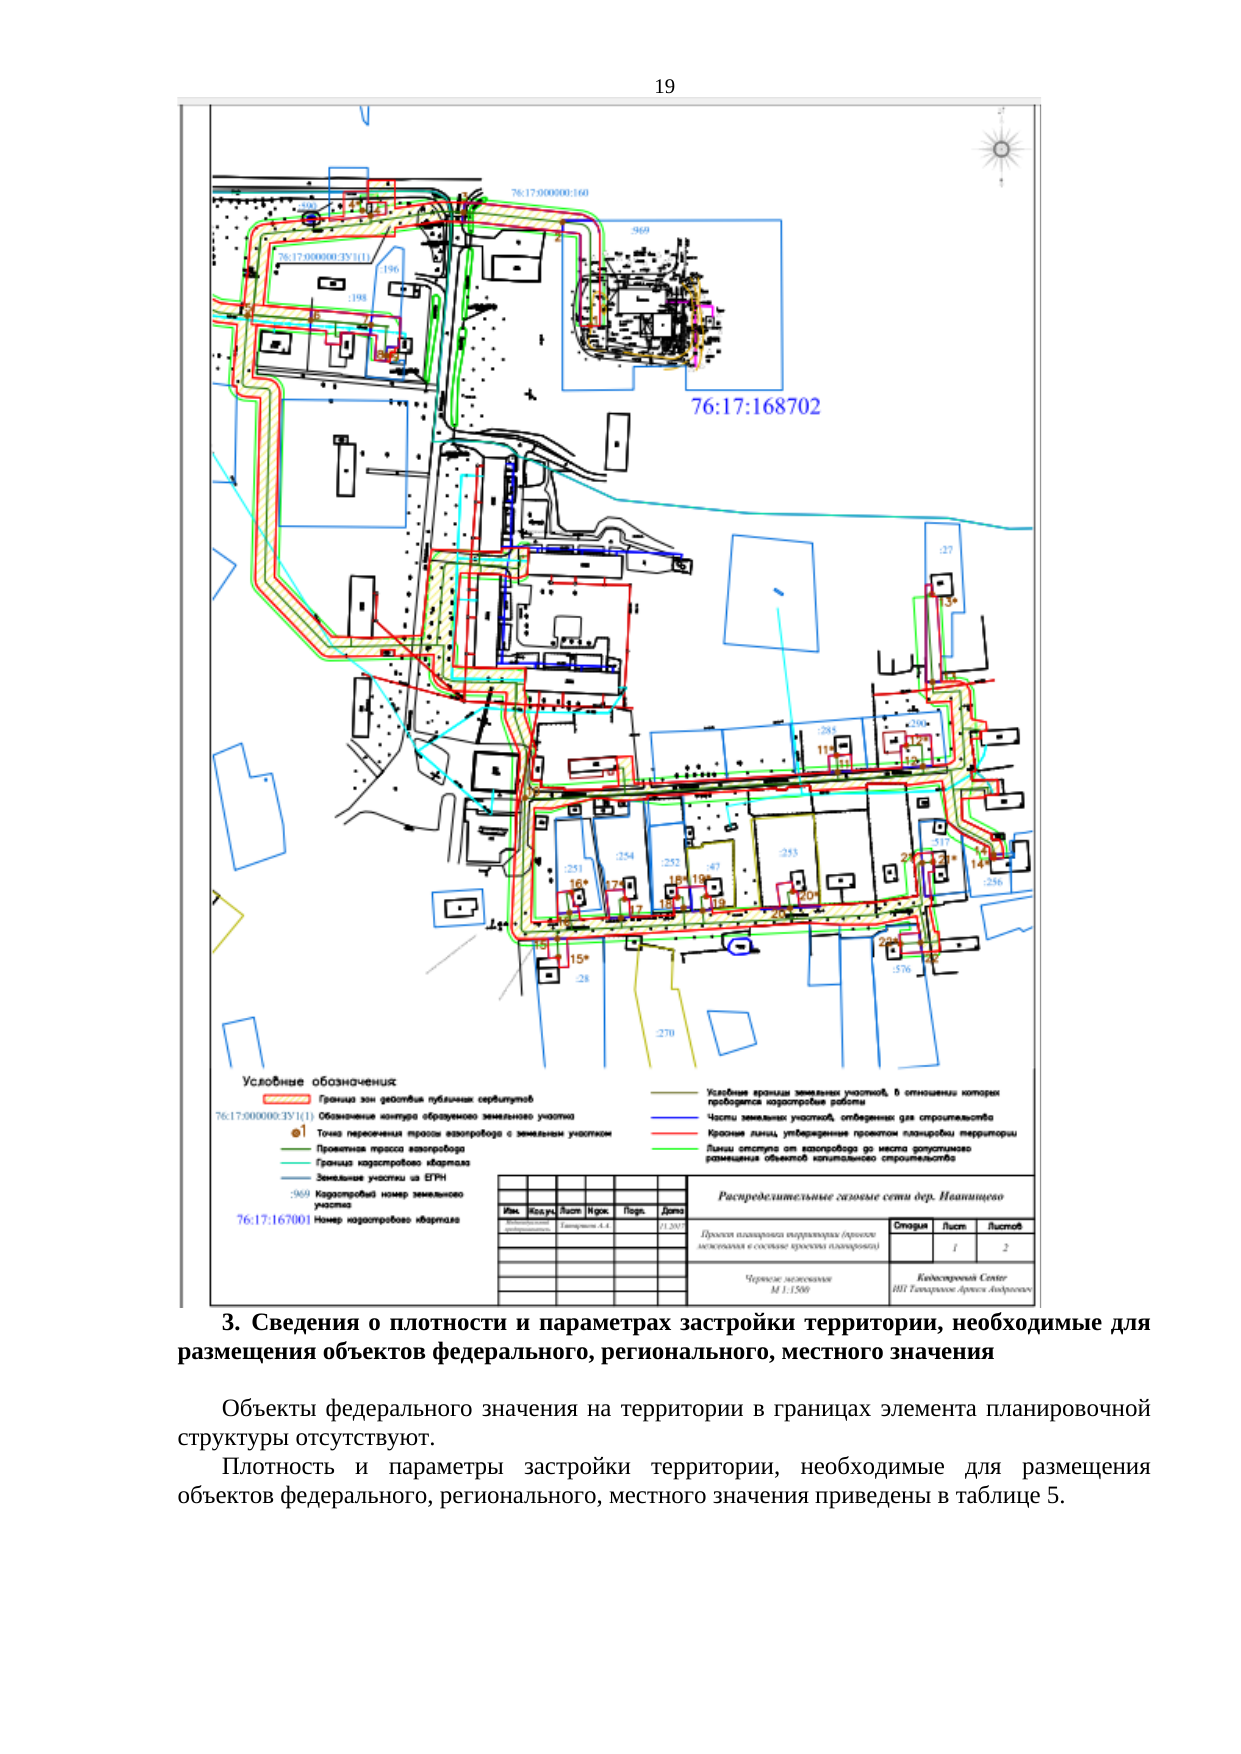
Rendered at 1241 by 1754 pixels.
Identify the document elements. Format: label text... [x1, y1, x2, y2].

text Объекты федерального значения на территории в границах элемента планировочной структуры отсутствуют. [177, 1393, 1152, 1451]
text Плотность и параметры застройки территории, необходимые для размещения объектов федерального, регионального, местного значения приведены в таблице 5. [177, 1451, 1152, 1508]
picture [177, 97, 1042, 1308]
text 3. Сведения о плотности и параметрах застройки территории, необходимые для размещения объектов федерального, регионального, местного значения [177, 1307, 1152, 1365]
